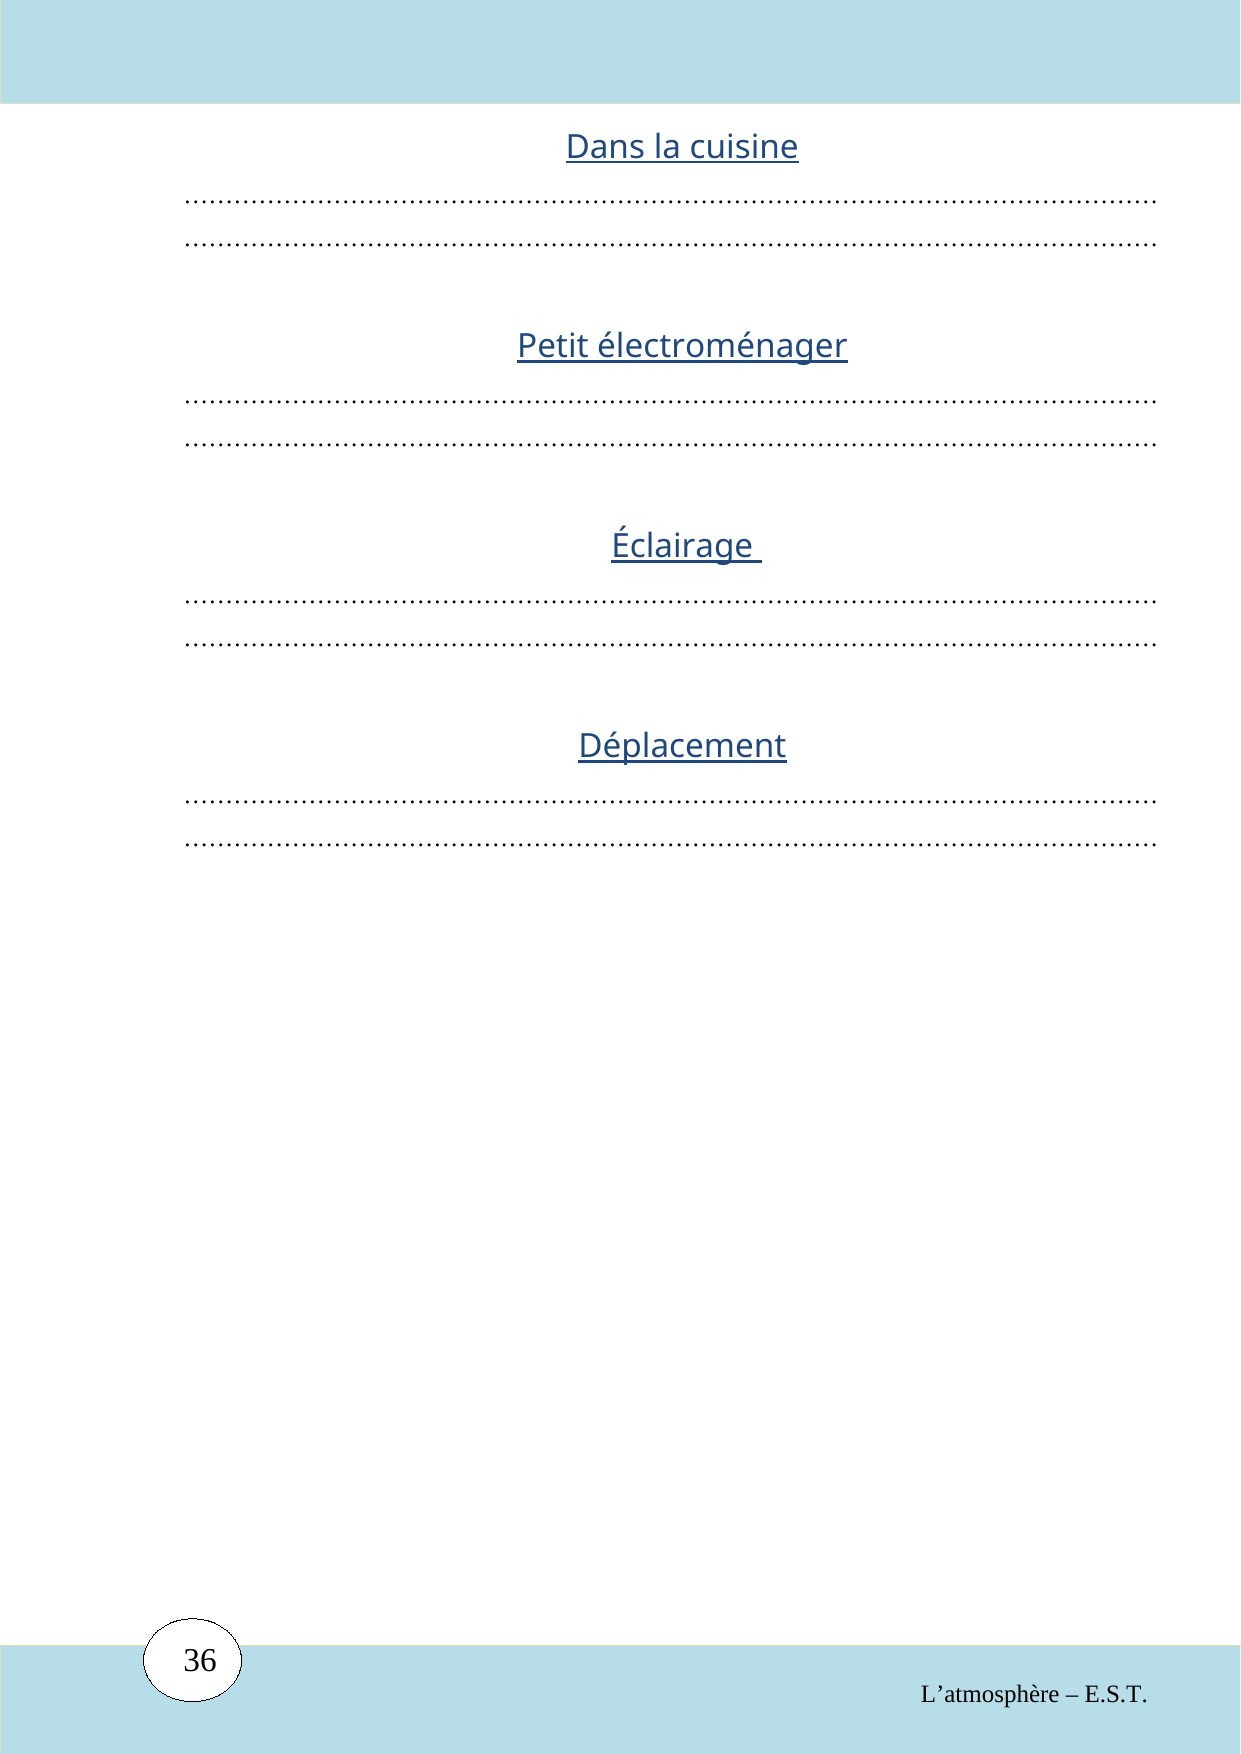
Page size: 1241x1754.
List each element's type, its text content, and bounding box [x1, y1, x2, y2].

subtitle Petit électroménager [183, 322, 1181, 368]
text ……………………………………………………………………………………………………… [183, 780, 1181, 808]
subtitle Dans la cuisine [183, 122, 1181, 168]
subtitle Éclairage [183, 522, 1181, 567]
text ……………………………………………………………………………………………………… [183, 180, 1181, 209]
subtitle Déplacement [183, 722, 1181, 767]
text ……………………………………………………………………………………………………… [183, 823, 1181, 852]
text ……………………………………………………………………………………………………… [183, 580, 1181, 609]
text ……………………………………………………………………………………………………… [183, 423, 1181, 452]
text ……………………………………………………………………………………………………… [183, 623, 1181, 652]
text ……………………………………………………………………………………………………… [183, 380, 1181, 409]
text ……………………………………………………………………………………………………… [183, 223, 1181, 252]
